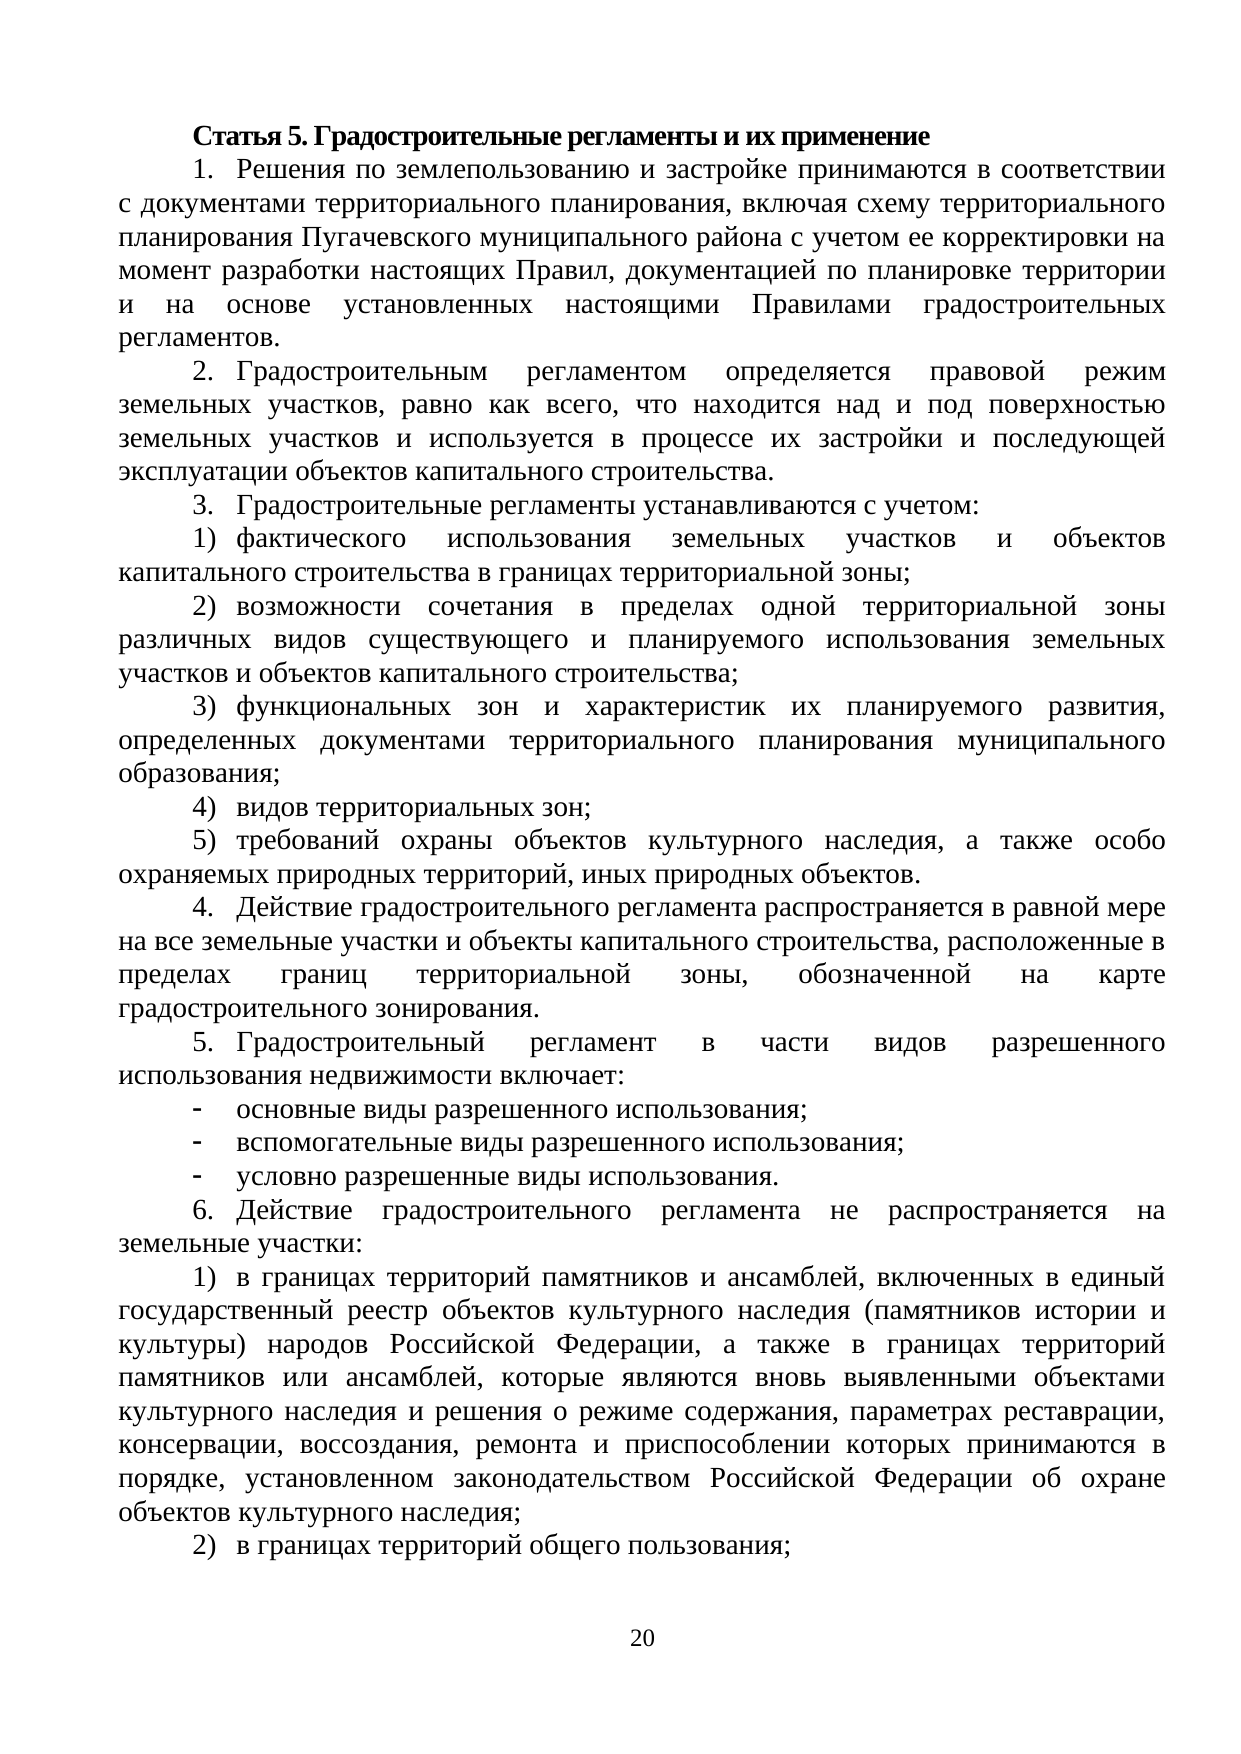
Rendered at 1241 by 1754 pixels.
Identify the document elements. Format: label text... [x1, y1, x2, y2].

list в границах территорий памятников и ансамблей, включенных в единый государственный реестр объектов культурного наследия (памятников истории и культуры) народов Российской Федерации, а также в границах территорий памятников или ансамблей, которые являются вновь выявленными объектами культурного наследия и решения о режиме содержания, параметрах реставрации, консервации, воссоздания, ремонта и приспособлении которых принимаются в порядке, установленном законодательством Российской Федерации об охране объектов культурного наследия; [118, 1259, 1167, 1527]
list Действие градостроительного регламента распространяется в равной мере на все земельные участки и объекты капитального строительства, расположенные в пределах границ территориальной зоны, обозначенной на карте градостроительного зонирования. [118, 889, 1167, 1024]
list вспомогательные виды разрешенного использования; [118, 1124, 1167, 1158]
list Градостроительные регламенты устанавливаются с учетом: [118, 487, 1167, 521]
list фактического использования земельных участков и объектов капитального строительства в границах территориальной зоны; [118, 521, 1167, 588]
list требований охраны объектов культурного наследия, а также особо охраняемых природных территорий, иных природных объектов. [118, 822, 1167, 889]
list Действие градостроительного регламента не распространяется на земельные участки: [118, 1192, 1167, 1259]
list возможности сочетания в пределах одной территориальной зоны различных видов существующего и планируемого использования земельных участков и объектов капитального строительства; [118, 588, 1167, 688]
subtitle Статья 5. Градостроительные регламенты и их применение [118, 118, 1167, 152]
list видов территориальных зон; [118, 789, 1167, 822]
list функциональных зон и характеристик их планируемого развития, определенных документами территориального планирования муниципального образования; [118, 688, 1167, 789]
list основные виды разрешенного использования; [118, 1091, 1167, 1124]
list Градостроительным регламентом определяется правовой режим земельных участков, равно как всего, что находится над и под поверхностью земельных участков и используется в процессе их застройки и последующей эксплуатации объектов капитального строительства. [118, 353, 1167, 487]
list условно разрешенные виды использования. [118, 1158, 1167, 1192]
list Решения по землепользованию и застройке принимаются в соответствии с документами территориального планирования, включая схему территориального планирования Пугачевского муниципального района с учетом ее корректировки на момент разработки настоящих Правил, документацией по планировке территории и на основе установленных настоящими Правилами градостроительных регламентов. [118, 152, 1167, 353]
list Градостроительный регламент в части видов разрешенного использования недвижимости включает: [118, 1024, 1167, 1091]
list в границах территорий общего пользования; [118, 1527, 1167, 1561]
